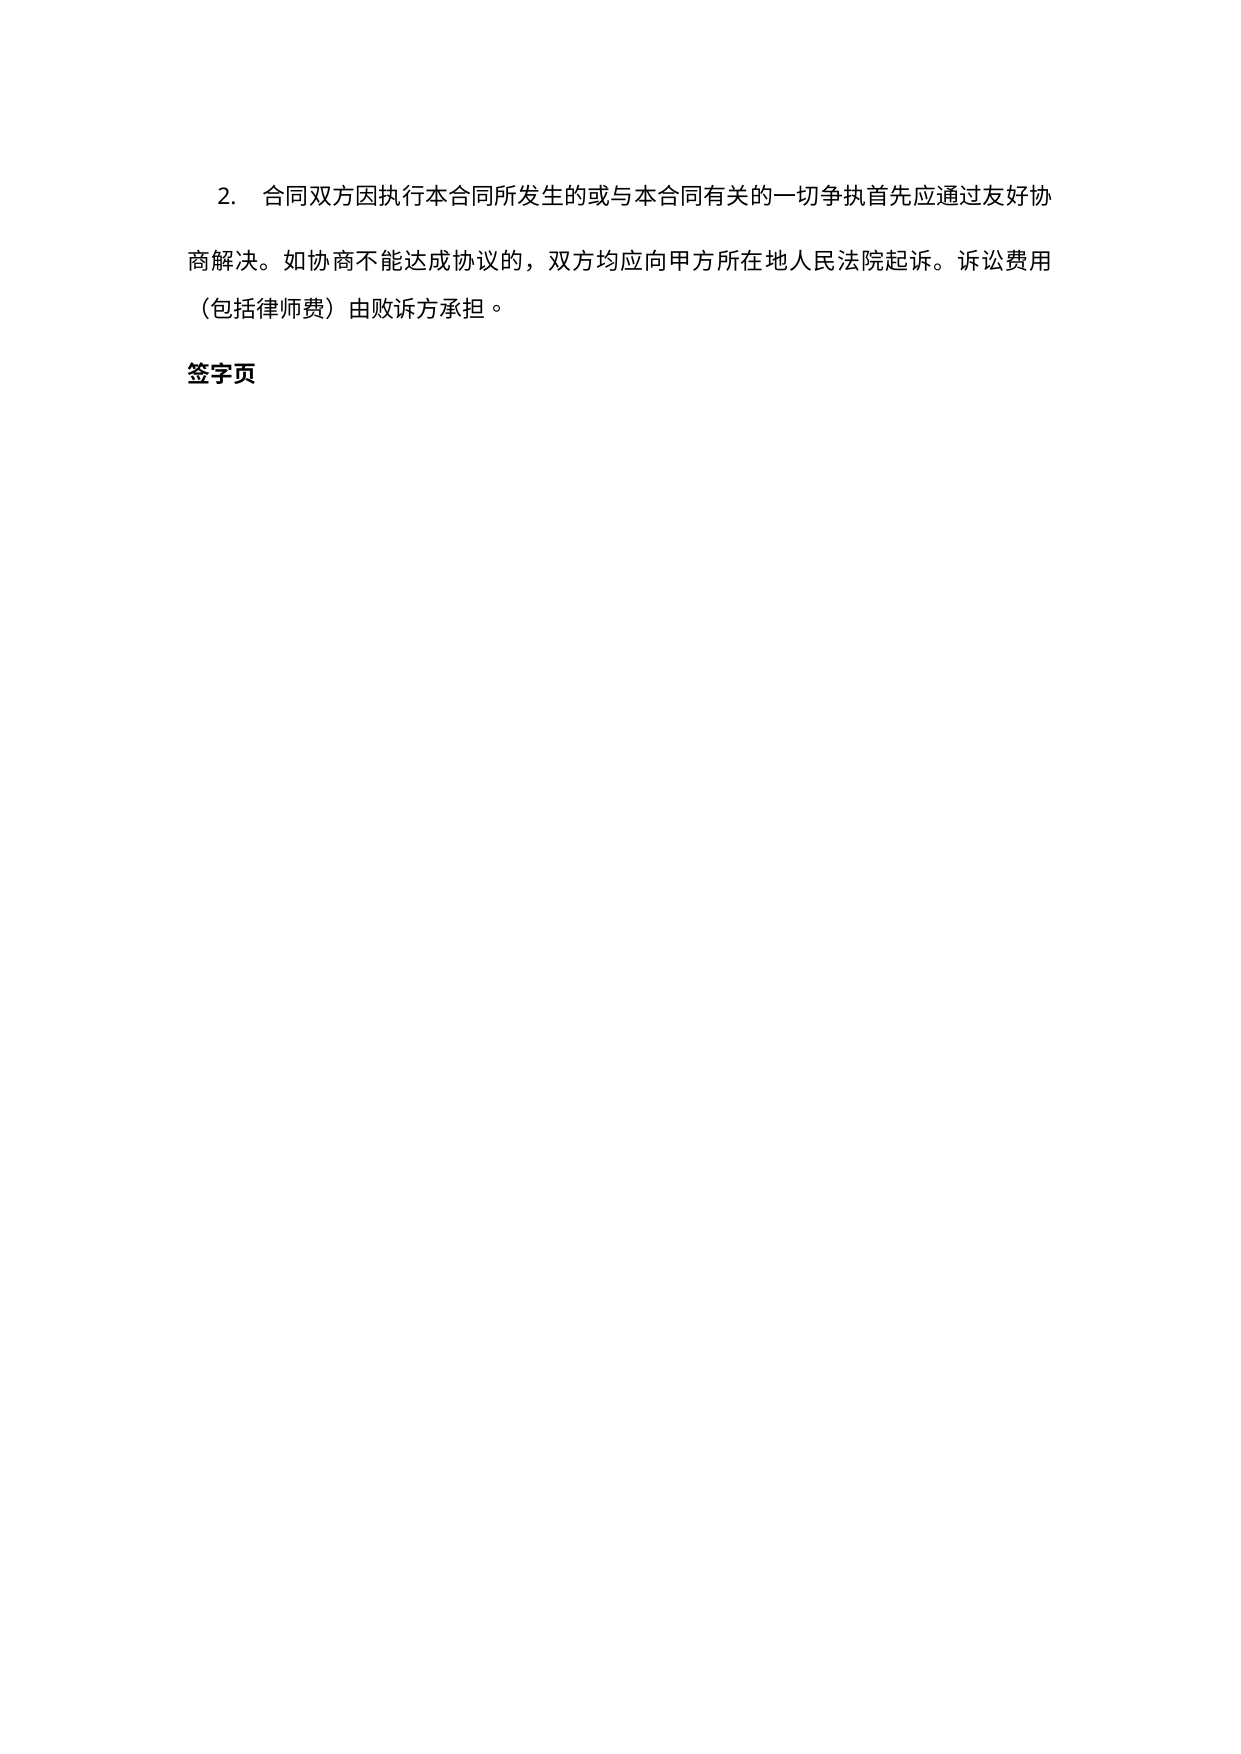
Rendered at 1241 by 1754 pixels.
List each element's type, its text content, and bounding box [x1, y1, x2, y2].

list 合同双方因执行本合同所发生的或与本合同有关的一切争执首先应通过友好协商解决。如协商不能达成协议的，双方均应向甲方所在地人民法院起诉。诉讼费用（包括律师费）由败诉方承担。 [187, 162, 1053, 324]
text 签字页 [187, 357, 1053, 389]
